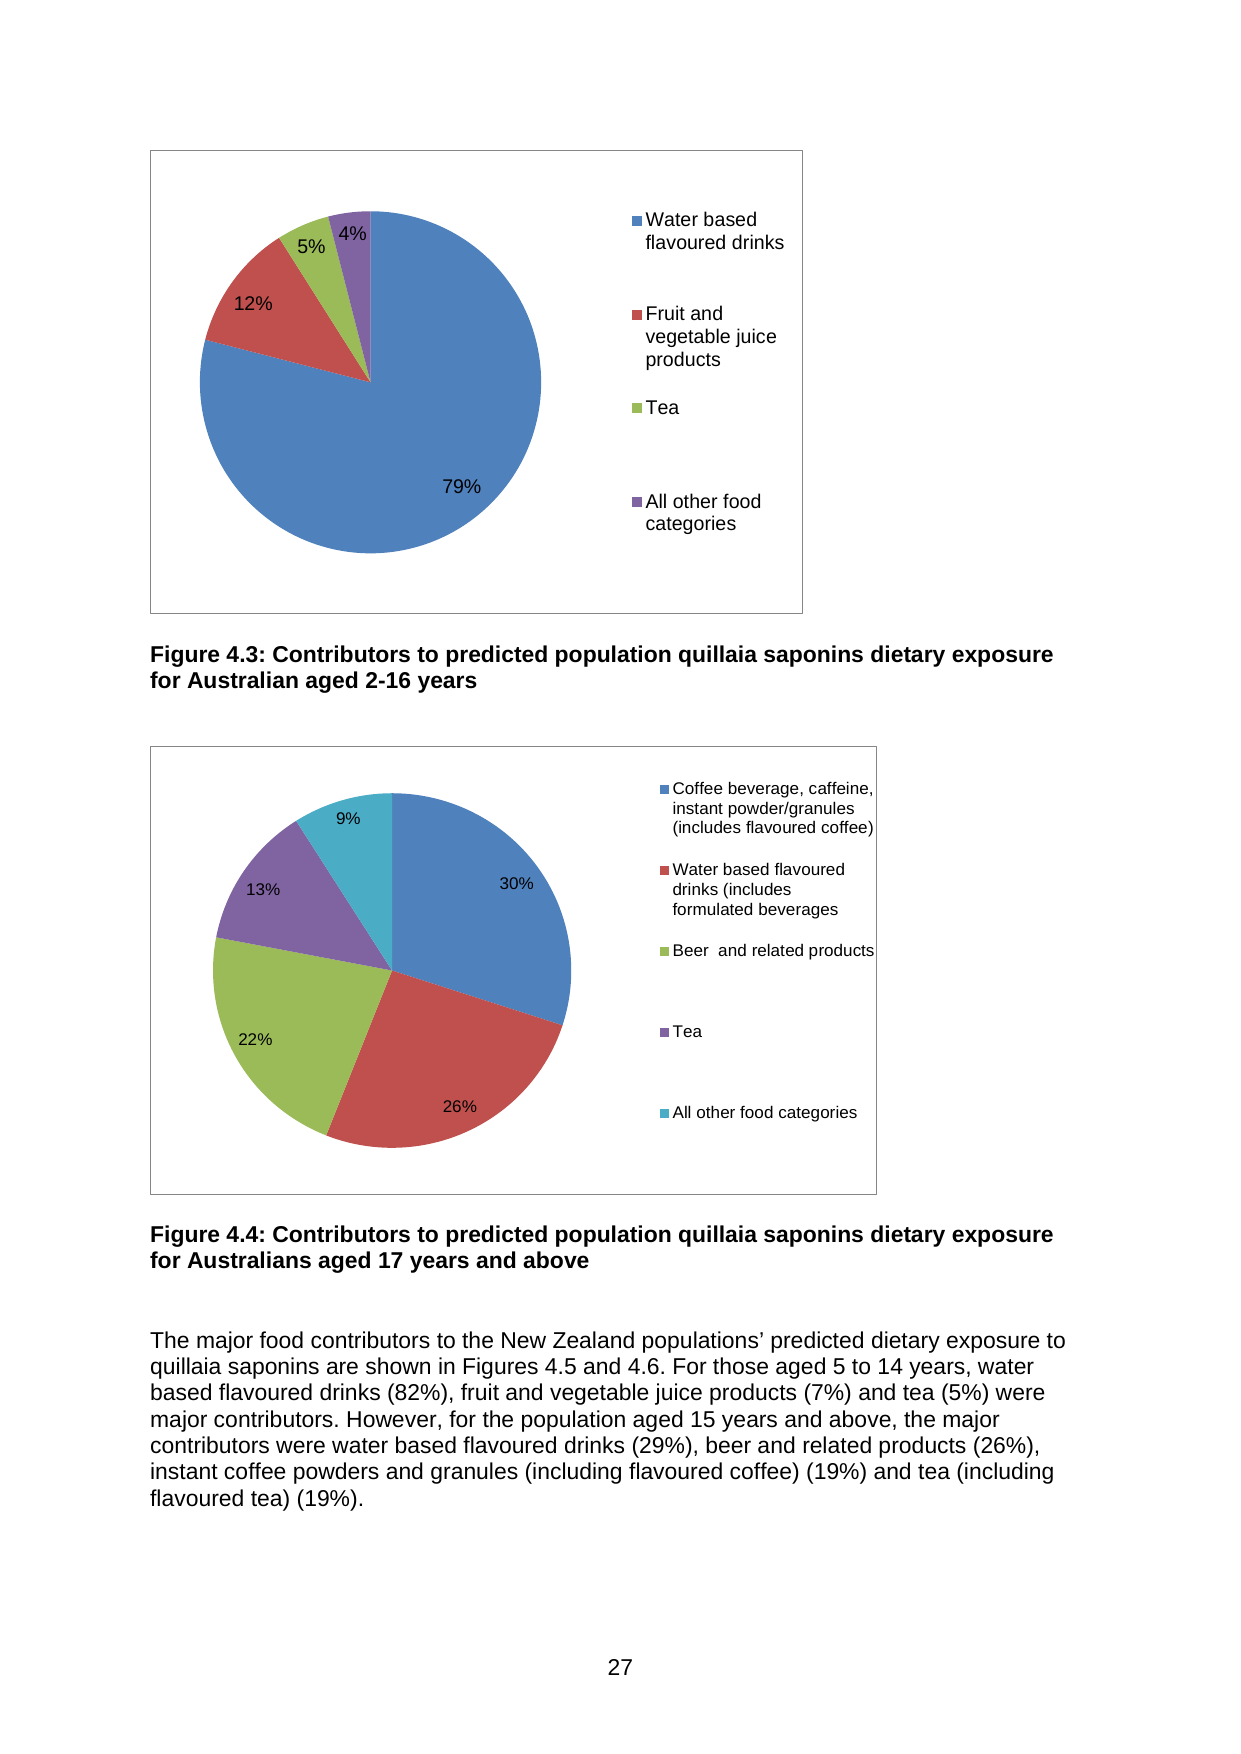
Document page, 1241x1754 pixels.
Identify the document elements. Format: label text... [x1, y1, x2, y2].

text Figure 4.4: Contributors to predicted population quillaia saponins dietary exposure for Australians aged 17 years and above [150, 1221, 1090, 1274]
text Figure 4.3: Contributors to predicted population quillaia saponins dietary exposure for Australian aged 2-16 years [150, 641, 1090, 693]
text The major food contributors to the New Zealand populations’ predicted dietary exposure to quillaia saponins are shown in Figures 4.5 and 4.6. For those aged 5 to 14 years, water based flavoured drinks (82%), fruit and vegetable juice products (7%) and tea (5%) were major contributors. However, for the population aged 15 years and above, the major contributors were water based flavoured drinks (29%), beer and related products (26%), instant coffee powders and granules (including flavoured coffee) (19%) and tea (including flavoured tea) (19%). [150, 1327, 1090, 1511]
